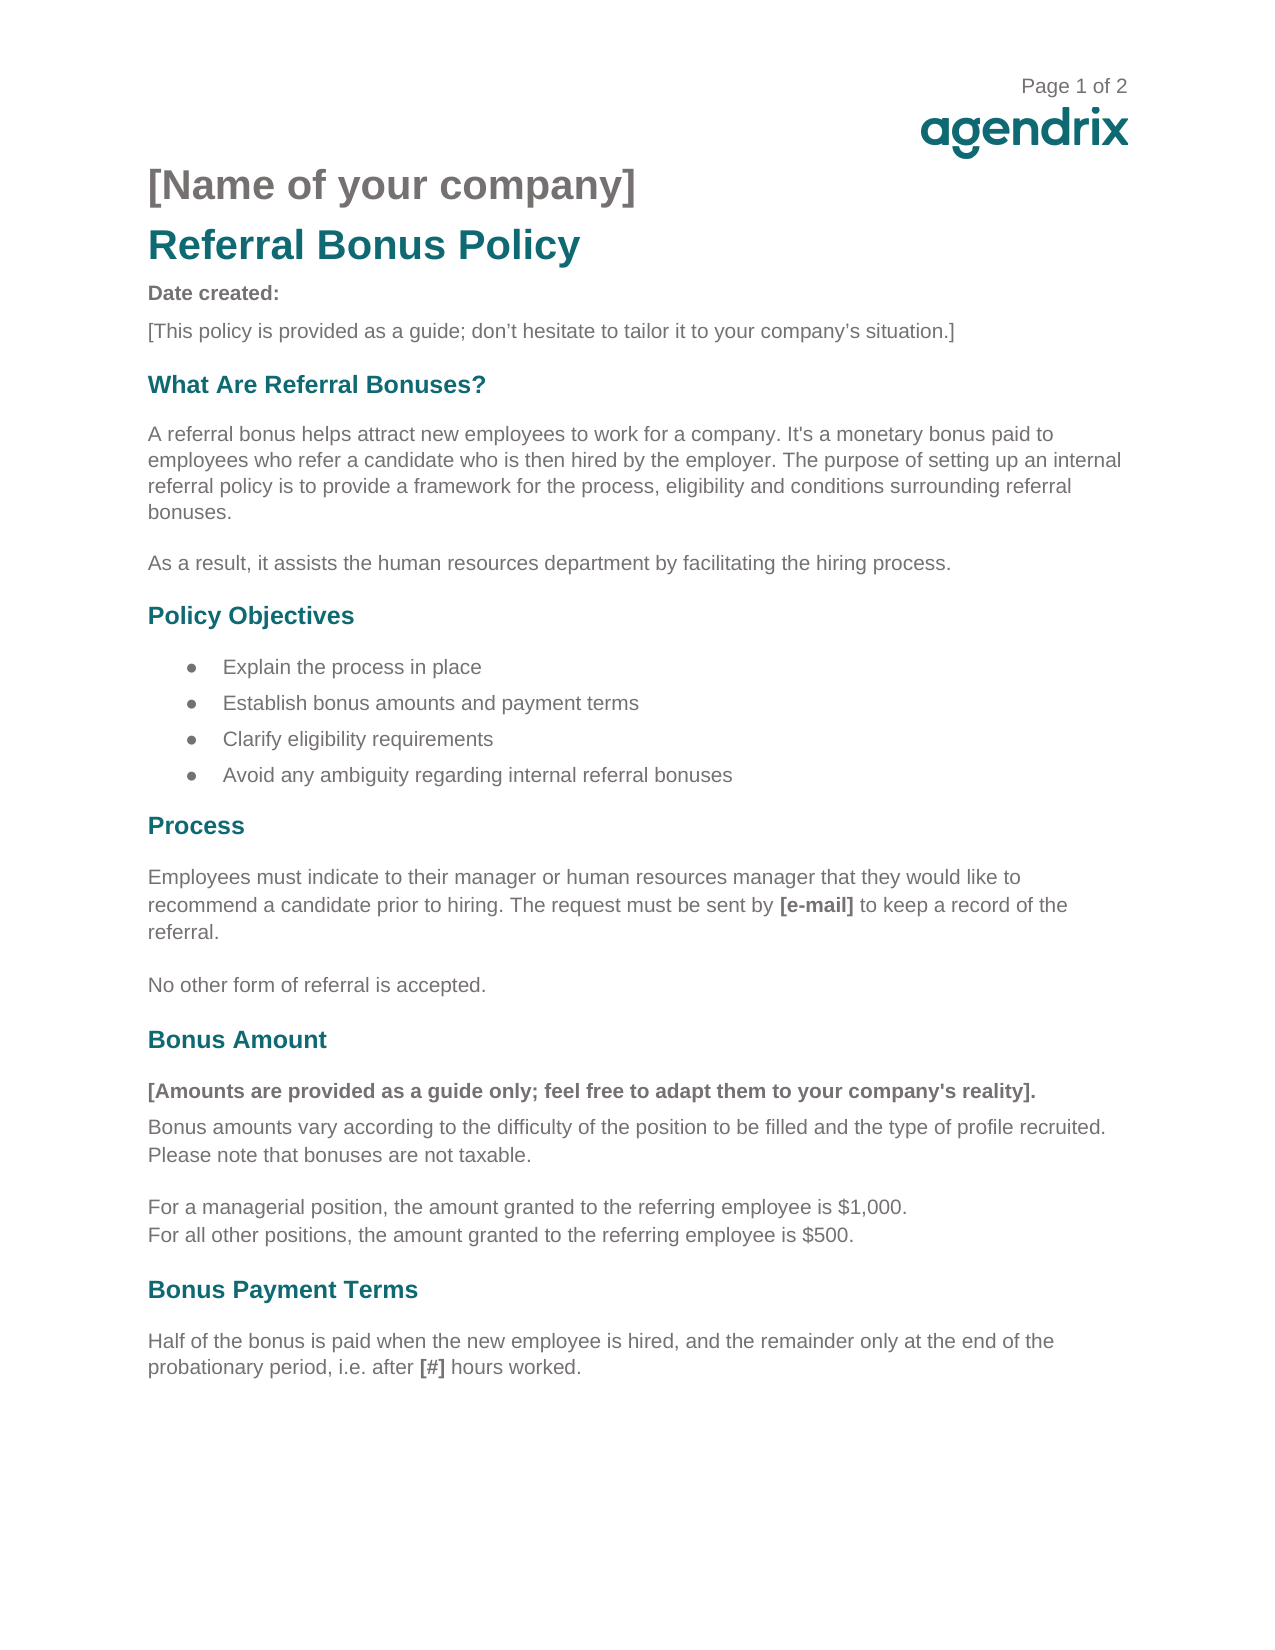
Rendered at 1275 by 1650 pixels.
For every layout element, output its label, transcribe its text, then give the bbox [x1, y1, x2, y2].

text Date created: [148, 281, 1127, 305]
subtitle Policy Objectives [148, 601, 1127, 630]
text [This policy is provided as a guide; don’t hesitate to tailor it to your company’s situation.] [148, 319, 1127, 343]
text Half of the bonus is paid when the new employee is hired, and the remainder only at the end of the probationary period, i.e. after [#] hours worked. [148, 1329, 1127, 1379]
text For all other positions, the amount granted to the referring employee is $500. [148, 1223, 1127, 1247]
text As a result, it assists the human resources department by facilitating the hiring process. [148, 550, 1127, 574]
text What Are Referral Bonuses? [148, 370, 1127, 399]
subtitle Bonus Amount [148, 1025, 1127, 1054]
list Avoid any ambiguity regarding internal referral bonuses [185, 763, 1127, 787]
subtitle Bonus Payment Terms [148, 1275, 1127, 1304]
list Establish bonus amounts and payment terms [185, 691, 1127, 715]
text A referral bonus helps attract new employees to work for a company. It's a monetary bonus paid to employees who refer a candidate who is then hired by the employer. The purpose of setting up an internal referral policy is to provide a framework for the process, eligibility and conditions surrounding referral bonuses. [148, 422, 1127, 523]
text Employees must indicate to their manager or human resources manager that they would like to recommend a candidate prior to hiring. The request must be sent by [e-mail] to keep a record of the referral. [148, 865, 1127, 944]
picture [921, 107, 1128, 161]
list Clarify eligibility requirements [185, 727, 1127, 751]
text For a managerial position, the amount granted to the referring employee is $1,000. [148, 1195, 1127, 1219]
subtitle [Name of your company] [148, 160, 1127, 208]
list Explain the process in place [185, 655, 1127, 679]
text [Amounts are provided as a guide only; feel free to adapt them to your company's reality]. [148, 1079, 1127, 1103]
text Bonus amounts vary according to the difficulty of the position to be filled and the type of profile recruited. Please note that bonuses are not taxable. [148, 1115, 1127, 1167]
subtitle Process [148, 811, 1127, 840]
text No other form of referral is accepted. [148, 972, 1127, 996]
subtitle Referral Bonus Policy [148, 221, 1127, 268]
